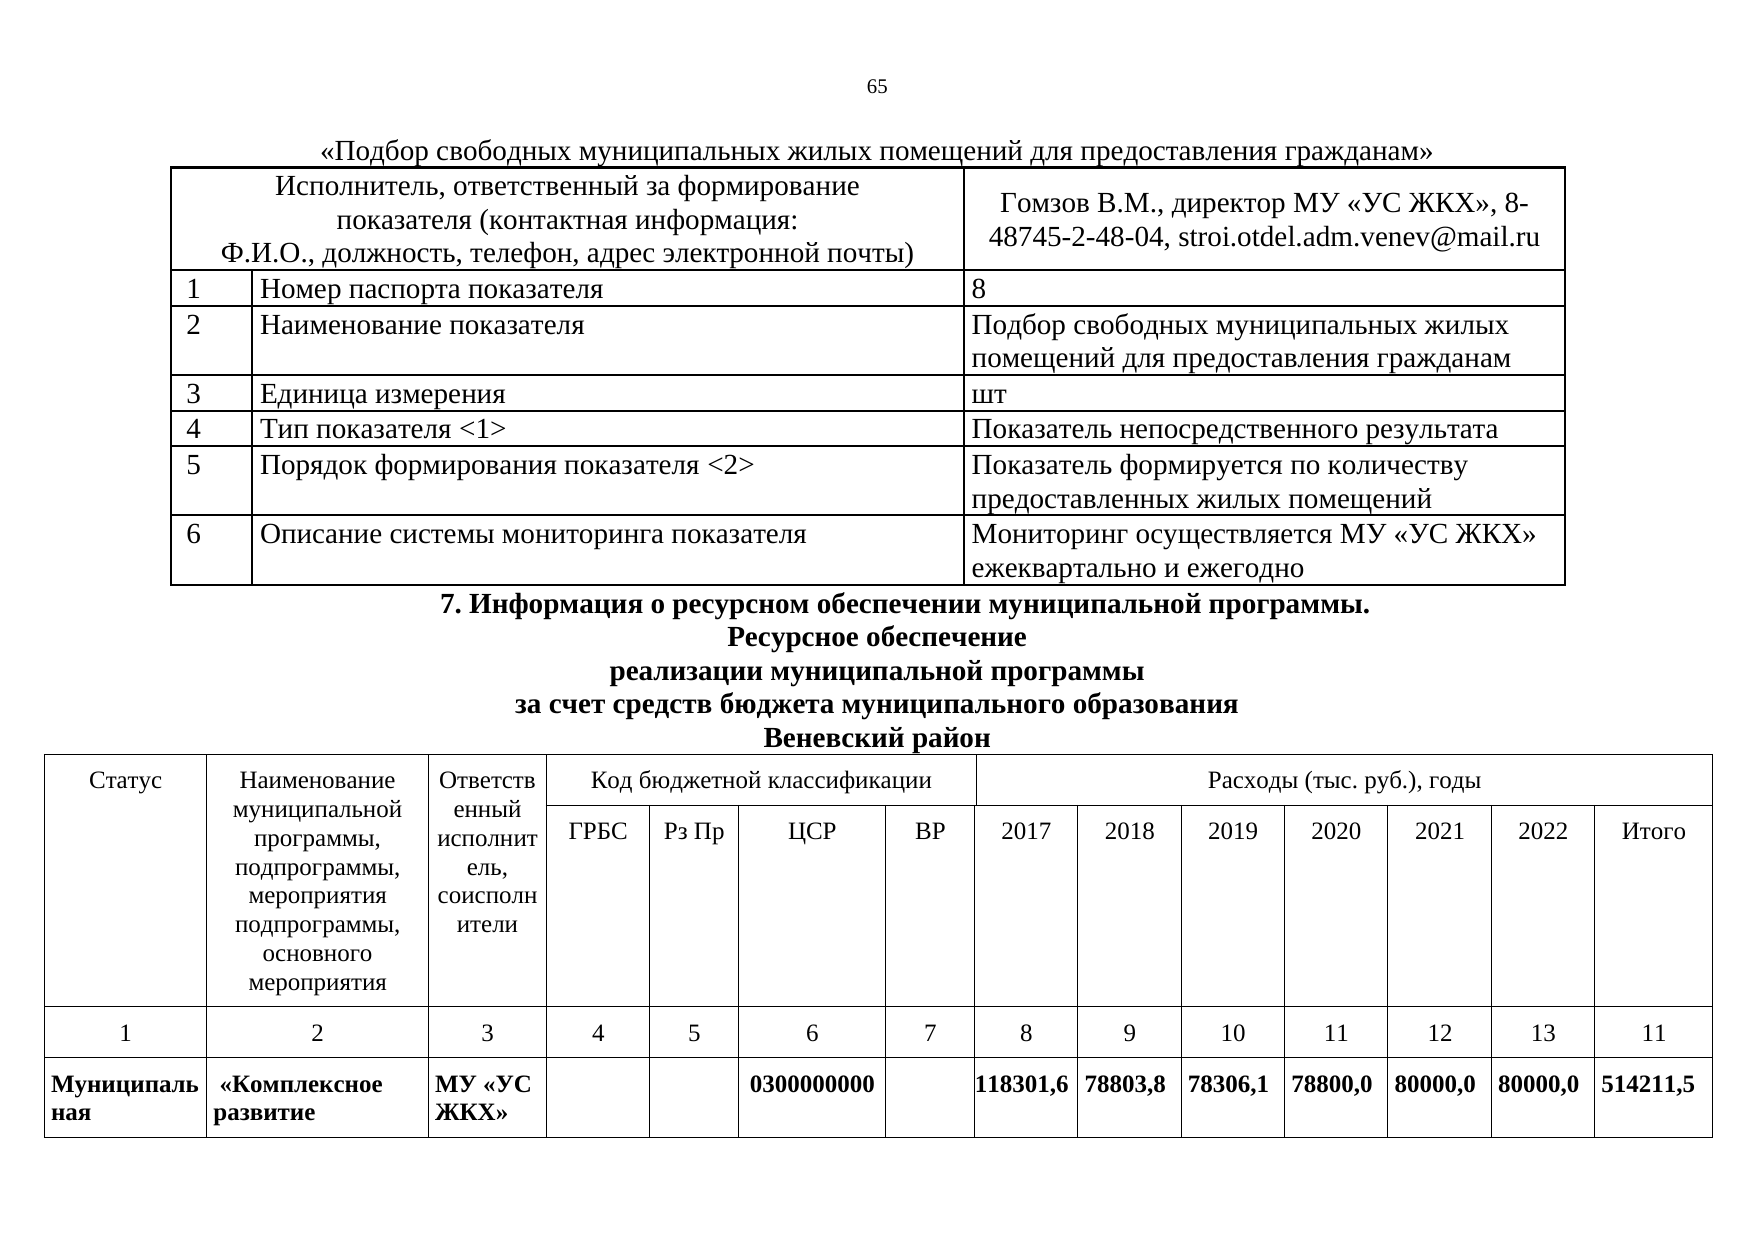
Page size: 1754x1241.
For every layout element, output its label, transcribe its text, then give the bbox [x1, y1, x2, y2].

text 7. Информация о ресурсном обеспечении муниципальной программы. [118, 586, 1636, 619]
table_cell 6 [172, 516, 251, 584]
table_cell [886, 1058, 974, 1137]
table_cell 8 [965, 271, 1564, 305]
table_cell 2018 [1078, 806, 1181, 1006]
table_cell Тип показателя <1> [253, 412, 963, 445]
table_cell 1 [172, 271, 251, 305]
table_cell Показатель формируется по количеству предоставленных жилых помещений [965, 447, 1564, 514]
table_cell 4 [172, 412, 251, 445]
table_cell 118301,6 [975, 1058, 1077, 1137]
table_cell 10 [1182, 1007, 1284, 1057]
table_cell 3 [429, 1007, 546, 1057]
table_cell Единица измерения [253, 376, 963, 409]
table_cell Рз Пр [650, 806, 738, 1006]
table_cell 80000,0 [1388, 1058, 1491, 1137]
table_cell 2 [207, 1007, 428, 1057]
table_cell 7 [886, 1007, 974, 1057]
table_cell Мониторинг осуществляется МУ «УС ЖКХ» ежеквартально и ежегодно [965, 516, 1564, 584]
text Ресурсное обеспечение [118, 619, 1636, 653]
table_cell 0300000000 [739, 1058, 885, 1137]
table_header Гомзов В.М., директор МУ «УС ЖКХ», 8-48745-2-48-04, stroi.otdel.adm.venev@mail.ru [965, 169, 1564, 269]
table_header Расходы (тыс. руб.), годы [977, 755, 1712, 805]
table_header Исполнитель, ответственный за формирование показателя (контактная информация: Ф.И.О., должность, телефон, адрес электронной почты) [172, 169, 963, 269]
table_cell 78800,0 [1285, 1058, 1387, 1137]
table_cell ЦСР [739, 806, 885, 1006]
table_cell Порядок формирования показателя <2> [253, 447, 963, 514]
table_cell МУ «УС ЖКХ» [429, 1058, 546, 1137]
table_cell 78306,1 [1182, 1058, 1284, 1137]
table_header Код бюджетной классификации [547, 755, 976, 805]
table_cell 2021 [1388, 806, 1491, 1006]
table_cell 8 [975, 1007, 1077, 1057]
table_cell 3 [172, 376, 251, 409]
table_cell 2022 [1492, 806, 1594, 1006]
table_cell 13 [1492, 1007, 1594, 1057]
table_cell [650, 1058, 738, 1137]
table_cell 4 [547, 1007, 649, 1057]
table_cell 11 [1285, 1007, 1387, 1057]
table_cell Показатель непосредственного результата [965, 412, 1564, 445]
table_cell 11 [1595, 1007, 1712, 1057]
text Веневский район [118, 720, 1636, 754]
text реализации муниципальной программы [118, 653, 1636, 687]
table_cell 78803,8 [1078, 1058, 1181, 1137]
table_cell ВР [886, 806, 974, 1006]
table_cell 2 [172, 307, 251, 374]
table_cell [207, 1058, 428, 1137]
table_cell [45, 1058, 206, 1137]
table_cell Номер паспорта показателя [253, 271, 963, 305]
table_header Ответственный исполнитель, соисполнители [429, 755, 546, 1006]
table_cell Подбор свободных муниципальных жилых помещений для предоставления гражданам [965, 307, 1564, 374]
table_cell 2020 [1285, 806, 1387, 1006]
text «Подбор свободных муниципальных жилых помещений для предоставления гражданам» [118, 133, 1636, 166]
table_cell 514211,5 [1595, 1058, 1712, 1137]
table_cell 6 [739, 1007, 885, 1057]
table_cell 5 [650, 1007, 738, 1057]
text за счет средств бюджета муниципального образования [118, 687, 1636, 720]
table_cell 2019 [1182, 806, 1284, 1006]
table_cell Итого [1595, 806, 1712, 1006]
table_cell шт [965, 376, 1564, 409]
table_cell 80000,0 [1492, 1058, 1594, 1137]
table_cell ГРБС [547, 806, 649, 1006]
table_cell 12 [1388, 1007, 1491, 1057]
table_cell Наименование показателя [253, 307, 963, 374]
table_cell Описание системы мониторинга показателя [253, 516, 963, 584]
table_cell [547, 1058, 649, 1137]
table_cell 1 [45, 1007, 206, 1057]
table_cell 5 [172, 447, 251, 514]
table_cell 2017 [975, 806, 1077, 1006]
table_header Статус [45, 755, 206, 1006]
table_header Наименование муниципальной программы, подпрограммы, мероприятия подпрограммы, основного мероприятия [207, 755, 428, 1006]
table_cell 9 [1078, 1007, 1181, 1057]
